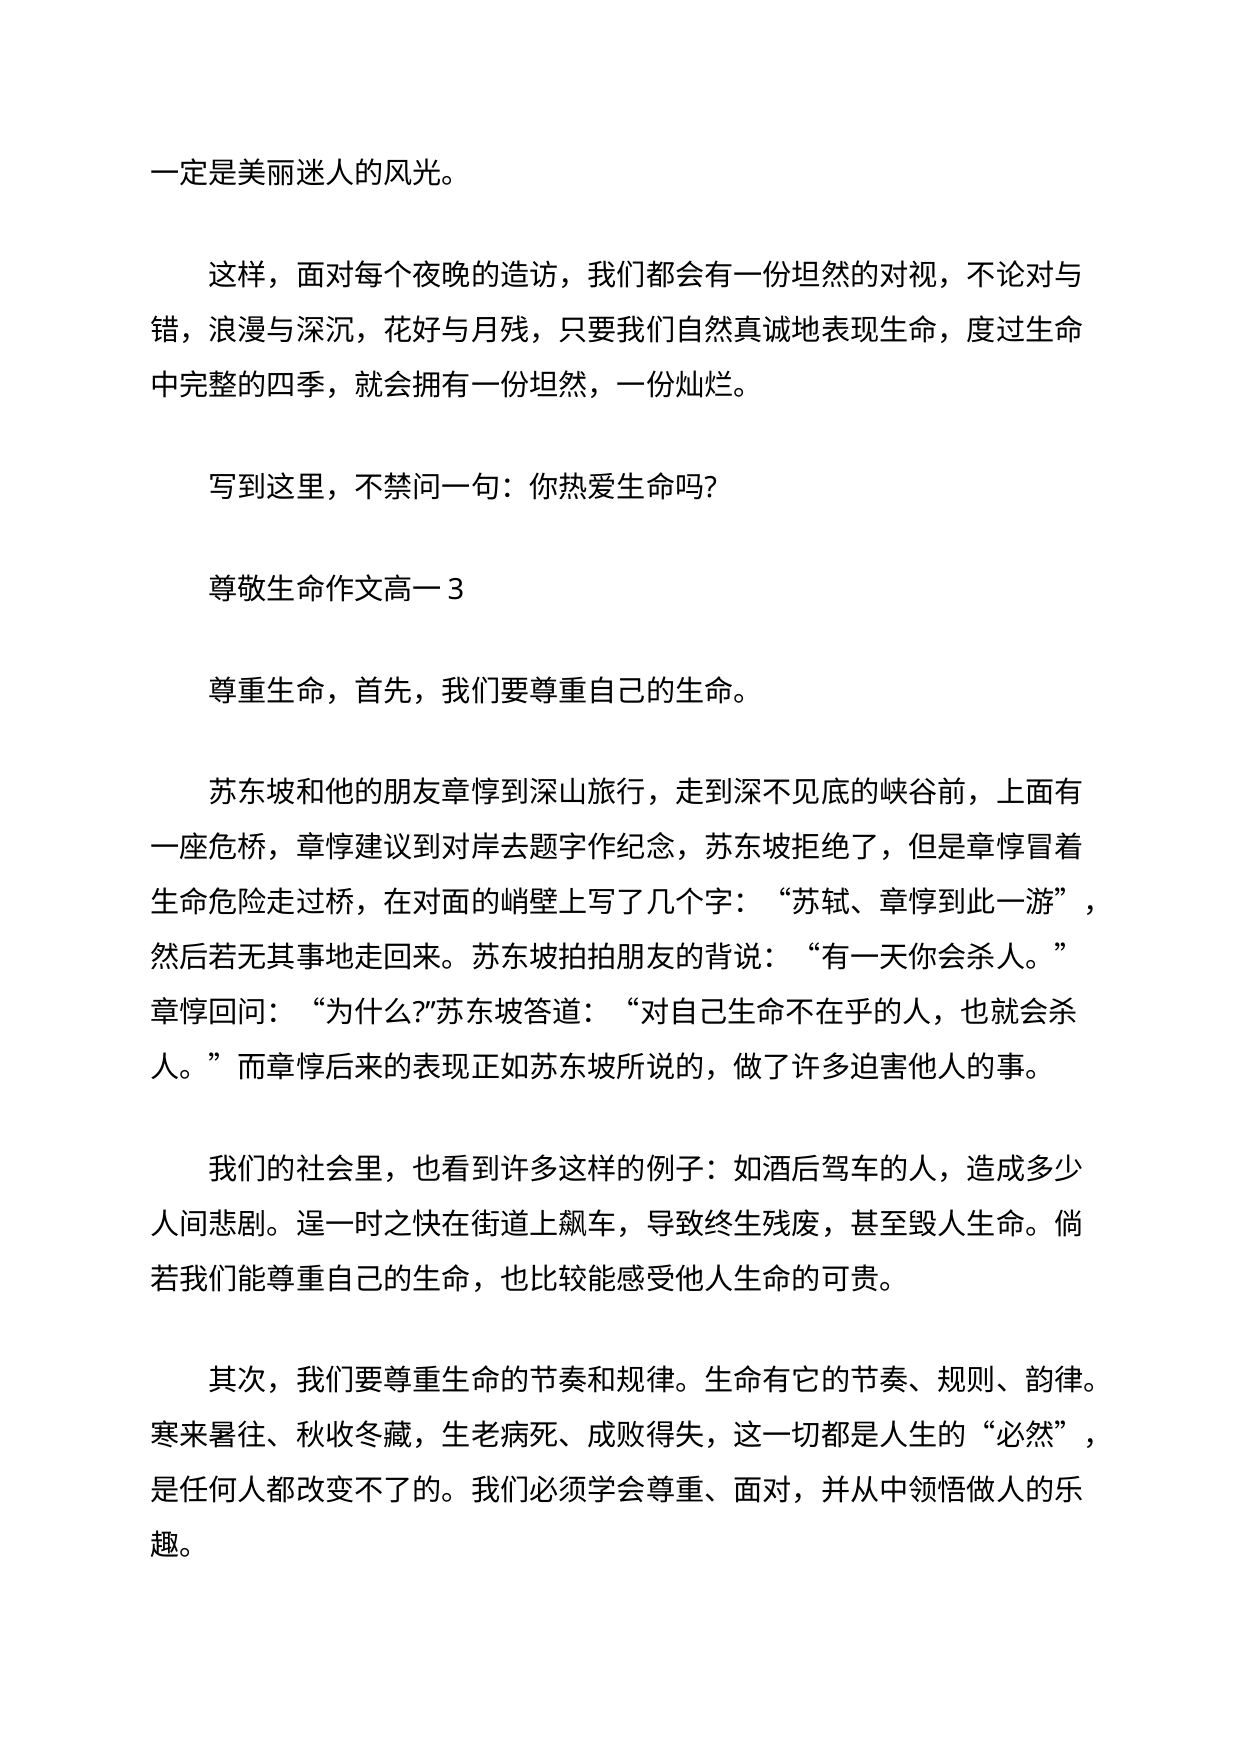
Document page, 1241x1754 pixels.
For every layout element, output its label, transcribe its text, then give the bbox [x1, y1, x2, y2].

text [150, 150, 1090, 192]
text 其次，我们要尊重生命的节奏和规律。生命有它的节奏、规则、韵律。寒来暑往、秋收冬藏，生老病死、成败得失，这一切都是人生的“必然”，是任何人都改变不了的。我们必须学会尊重、面对，并从中领悟做人的乐趣。 [150, 1357, 1090, 1564]
text 苏东坡和他的朋友章惇到深山旅行，走到深不见底的峡谷前，上面有一座危桥，章惇建议到对岸去题字作纪念，苏东坡拒绝了，但是章惇冒着生命危险走过桥，在对面的峭壁上写了几个字：“苏轼、章惇到此一游”，然后若无其事地走回来。苏东坡拍拍朋友的背说：“有一天你会杀人。”章惇回问：“为什么?”苏东坡答道：“对自己生命不在乎的人，也就会杀人。”而章惇后来的表现正如苏东坡所说的，做了许多迫害他人的事。 [150, 769, 1090, 1086]
text 写到这里，不禁问一句：你热爱生命吗? [150, 463, 1090, 506]
text 这样，面对每个夜晚的造访，我们都会有一份坦然的对视，不论对与错，浪漫与深沉，花好与月残，只要我们自然真诚地表现生命，度过生命中完整的四季，就会拥有一份坦然，一份灿烂。 [150, 252, 1090, 404]
text 我们的社会里，也看到许多这样的例子：如酒后驾车的人，造成多少人间悲剧。逞一时之快在街道上飙车，导致终生残废，甚至毁人生命。倘若我们能尊重自己的生命，也比较能感受他人生命的可贵。 [150, 1145, 1090, 1297]
text 尊敬生命作文高一3 [150, 565, 1090, 608]
text 尊重生命，首先，我们要尊重自己的生命。 [150, 667, 1090, 709]
